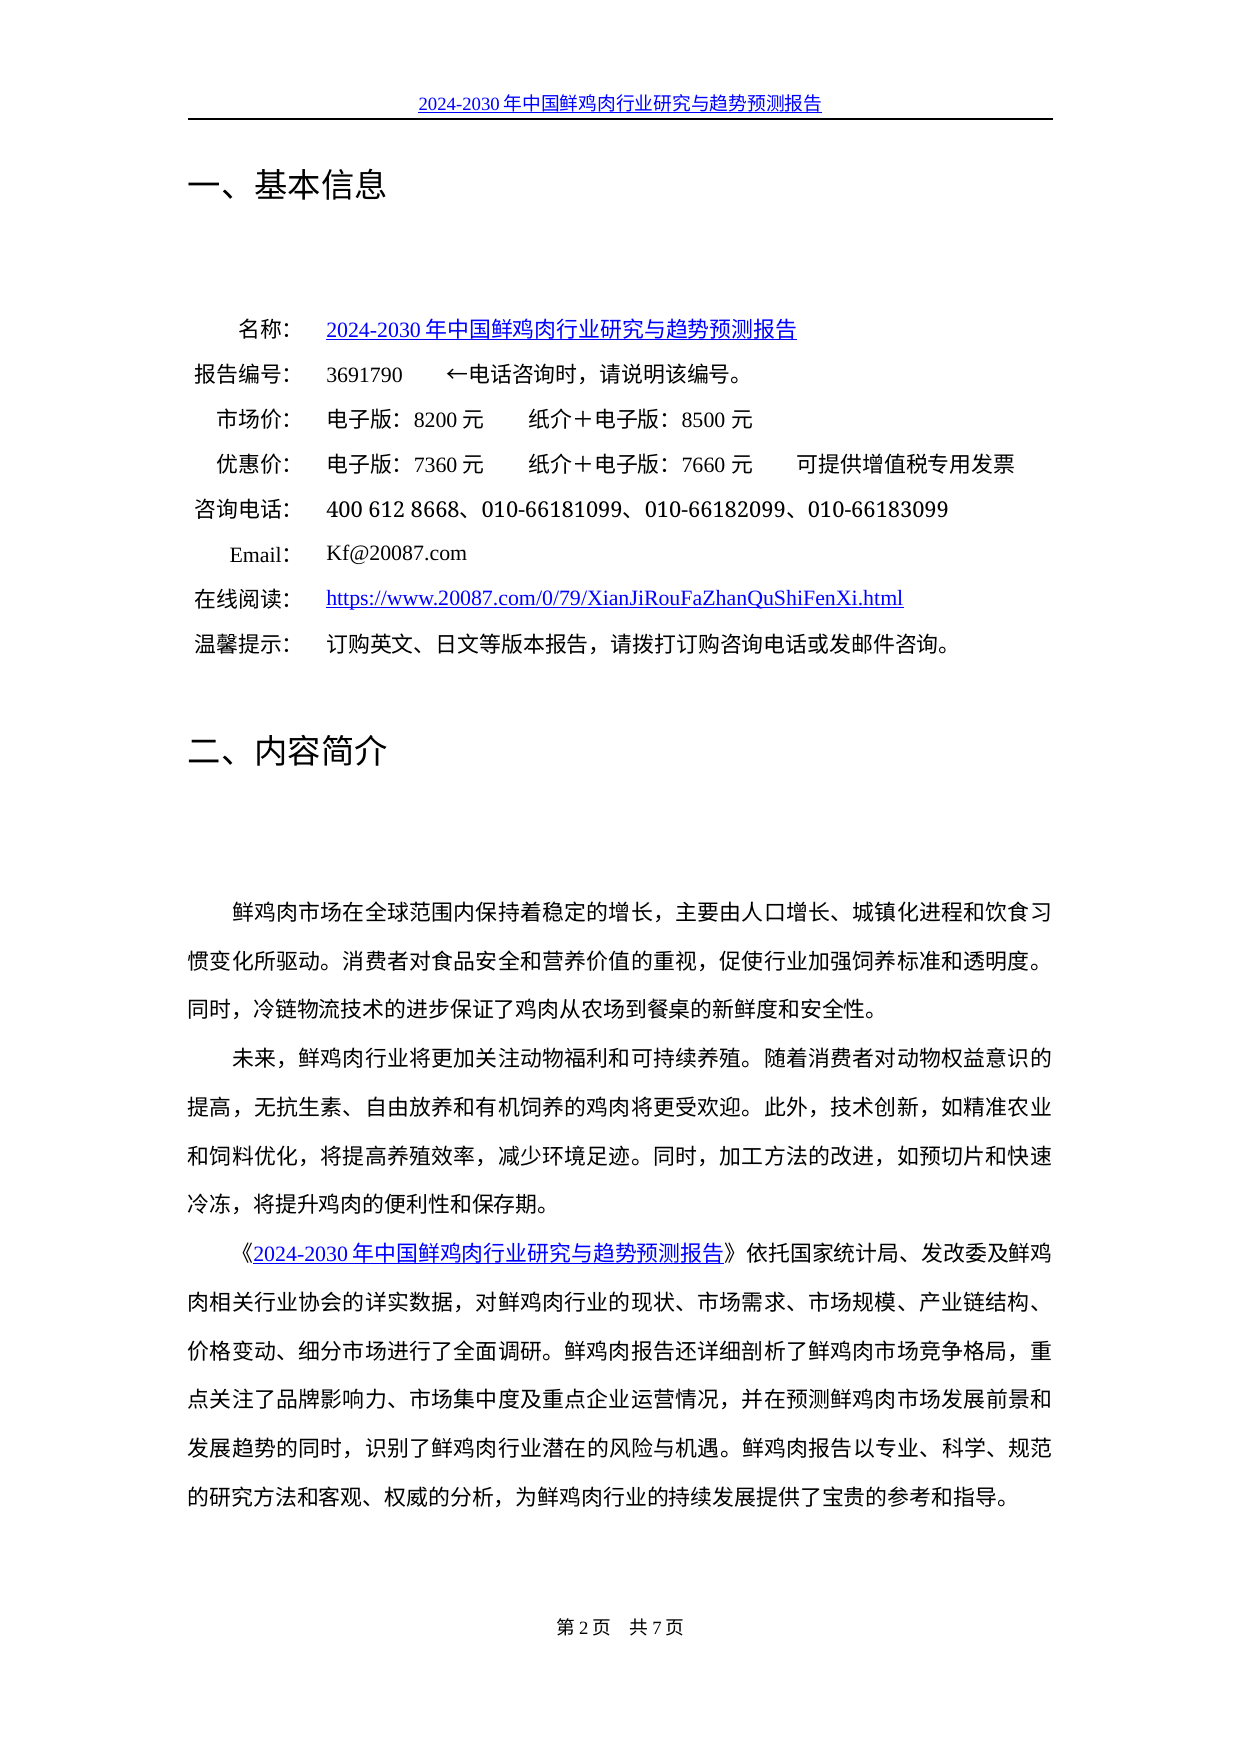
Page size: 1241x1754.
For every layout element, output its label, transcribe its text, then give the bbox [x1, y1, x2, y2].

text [187, 894, 1053, 1512]
table_header 2024-2030年中国鲜鸡肉行业研究与趋势预测报告 [315, 312, 1073, 357]
title 二、内容简介 [187, 717, 1053, 782]
table_cell 咨询电话： [167, 492, 315, 537]
title 一、基本信息 [187, 150, 1053, 215]
table_cell 3691790 ←电话咨询时，请说明该编号。 [315, 357, 1073, 402]
table_cell 电子版：7360 元 纸介＋电子版：7660 元 可提供增值税专用发票 [315, 447, 1073, 492]
table_cell Email： [167, 537, 315, 582]
table_header 名称： [167, 312, 315, 357]
table_cell [315, 582, 1073, 627]
table_cell 温馨提示： [167, 627, 315, 672]
table_cell 400 612 8668、010-66181099、010-66182099、010-66183099 [315, 492, 1073, 537]
table_cell Kf@20087.com [315, 537, 1073, 582]
table_cell 市场价： [167, 402, 315, 447]
table_cell 优惠价： [167, 447, 315, 492]
table_cell 报告编号： [167, 357, 315, 402]
table_cell 订购英文、日文等版本报告，请拨打订购咨询电话或发邮件咨询。 [315, 627, 1073, 672]
table_cell 电子版：8200 元 纸介＋电子版：8500 元 [315, 402, 1073, 447]
table_cell 在线阅读： [167, 582, 315, 627]
